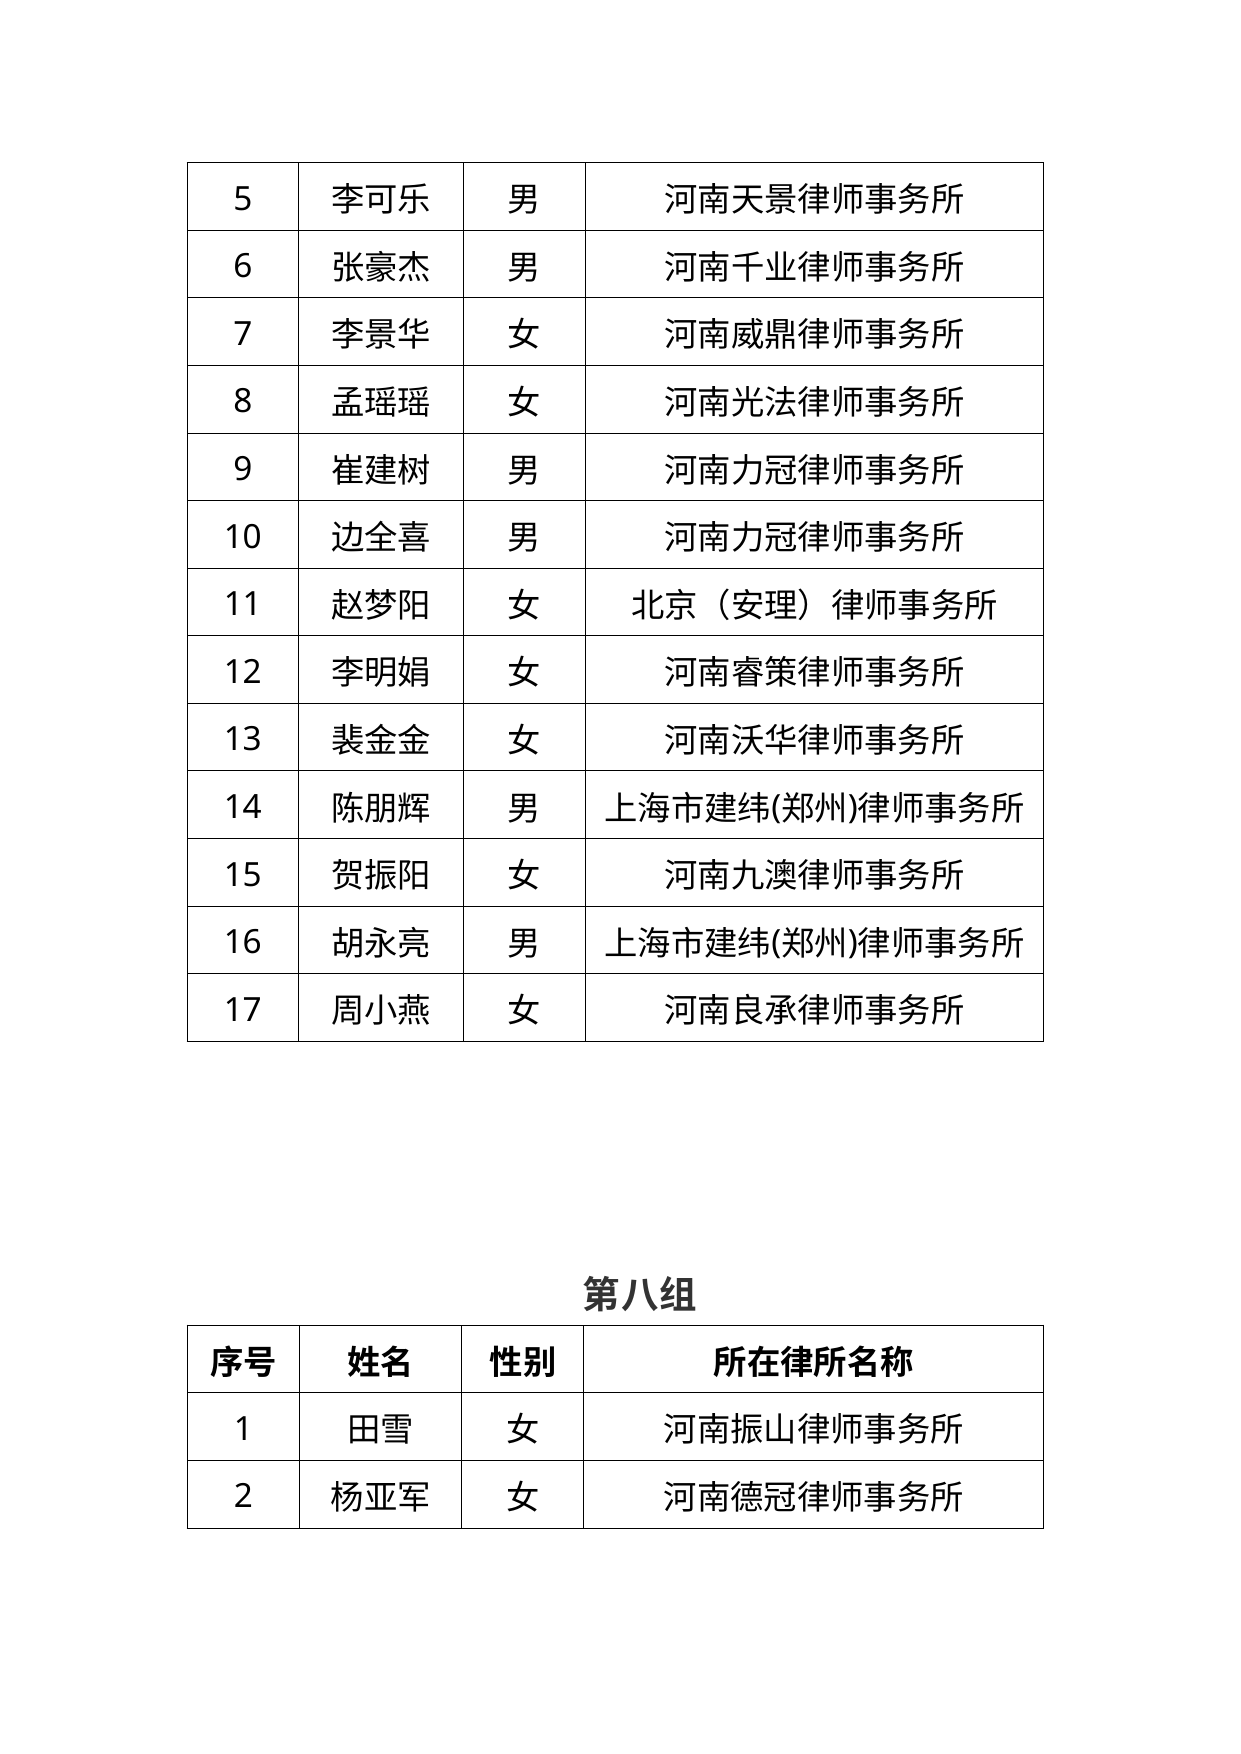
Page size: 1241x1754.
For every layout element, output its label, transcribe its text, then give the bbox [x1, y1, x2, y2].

table_cell 10 [188, 501, 298, 568]
table_cell 裴金金 [299, 704, 463, 770]
table_cell 5 [188, 163, 298, 229]
table_cell 河南天景律师事务所 [586, 163, 1043, 229]
table_cell 男 [464, 501, 585, 568]
table_cell 1 [188, 1393, 299, 1460]
table_cell 男 [464, 907, 585, 973]
table_cell 11 [188, 569, 298, 635]
table_cell 河南沃华律师事务所 [586, 704, 1043, 770]
table_cell 北京（安理）律师事务所 [586, 569, 1043, 635]
table_header 性别 [462, 1326, 583, 1392]
table_cell 15 [188, 839, 298, 906]
table_cell 12 [188, 636, 298, 703]
table_cell 河南千业律师事务所 [586, 231, 1043, 297]
table_header 序号 [188, 1326, 299, 1392]
table_cell 李明娟 [299, 636, 463, 703]
table_cell 崔建树 [299, 434, 463, 500]
table_cell 边全喜 [299, 501, 463, 568]
table_cell 女 [464, 366, 585, 432]
table_cell 河南九澳律师事务所 [586, 839, 1043, 906]
table_cell 16 [188, 907, 298, 973]
table_cell 河南良承律师事务所 [586, 974, 1043, 1041]
table_cell 孟瑶瑶 [299, 366, 463, 432]
table_cell 河南威鼎律师事务所 [586, 298, 1043, 365]
table_cell 河南力冠律师事务所 [586, 501, 1043, 568]
table_cell 陈朋辉 [299, 771, 463, 838]
table_cell 上海市建纬(郑州)律师事务所 [586, 771, 1043, 838]
table_header 姓名 [300, 1326, 461, 1392]
table_cell 女 [464, 839, 585, 906]
table_cell 河南睿策律师事务所 [586, 636, 1043, 703]
table_cell 河南力冠律师事务所 [586, 434, 1043, 500]
table_cell 河南德冠律师事务所 [584, 1461, 1043, 1527]
table_cell 男 [464, 231, 585, 297]
table_cell 9 [188, 434, 298, 500]
table_cell 男 [464, 434, 585, 500]
table_cell 河南振山律师事务所 [584, 1393, 1043, 1460]
table_cell 李可乐 [299, 163, 463, 229]
table_cell 8 [188, 366, 298, 432]
table_cell 6 [188, 231, 298, 297]
table_cell 13 [188, 704, 298, 770]
table_cell 赵梦阳 [299, 569, 463, 635]
table_cell 上海市建纬(郑州)律师事务所 [586, 907, 1043, 973]
table_header 所在律所名称 [584, 1326, 1043, 1392]
table_cell 周小燕 [299, 974, 463, 1041]
table_cell 田雪 [300, 1393, 461, 1460]
table_cell 男 [464, 771, 585, 838]
table_cell 贺振阳 [299, 839, 463, 906]
table_cell 女 [462, 1393, 583, 1460]
table_cell 胡永亮 [299, 907, 463, 973]
table_cell 女 [464, 636, 585, 703]
table_cell 男 [464, 163, 585, 229]
text 第八组 [187, 1259, 1053, 1324]
table_cell 2 [188, 1461, 299, 1527]
table_cell 女 [464, 298, 585, 365]
table_cell 张豪杰 [299, 231, 463, 297]
table_cell 14 [188, 771, 298, 838]
table_cell 李景华 [299, 298, 463, 365]
table_cell 女 [464, 704, 585, 770]
table_cell 女 [462, 1461, 583, 1527]
table_cell 7 [188, 298, 298, 365]
table_cell 女 [464, 569, 585, 635]
table_cell 17 [188, 974, 298, 1041]
table_cell 女 [464, 974, 585, 1041]
table_cell 河南光法律师事务所 [586, 366, 1043, 432]
table_cell 杨亚军 [300, 1461, 461, 1527]
